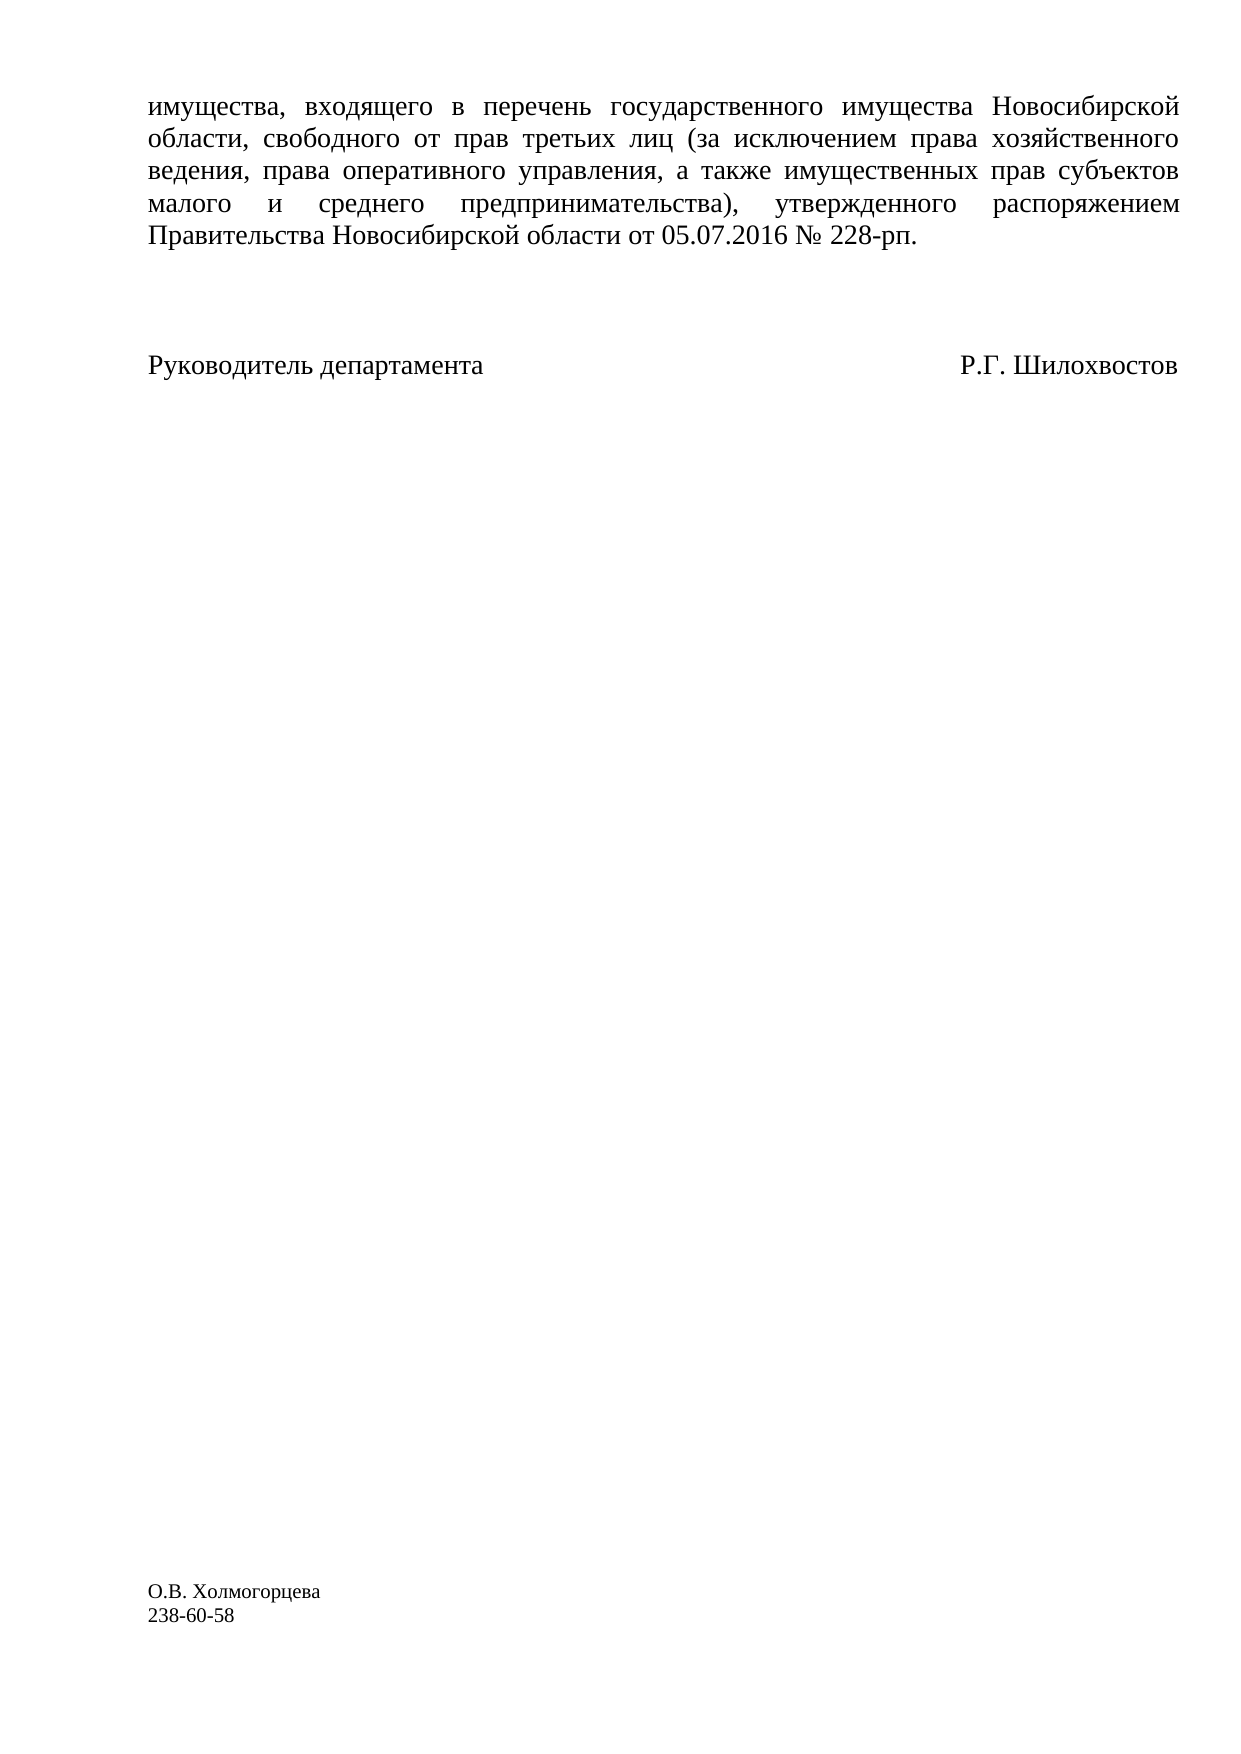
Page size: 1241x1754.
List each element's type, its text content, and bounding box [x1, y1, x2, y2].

text 238-60-58 [148, 1603, 1181, 1627]
text Руководитель департамента Р.Г. Шилохвостов [148, 348, 1181, 380]
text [148, 89, 1181, 251]
text О.В. Холмогорцева [148, 1579, 1181, 1603]
